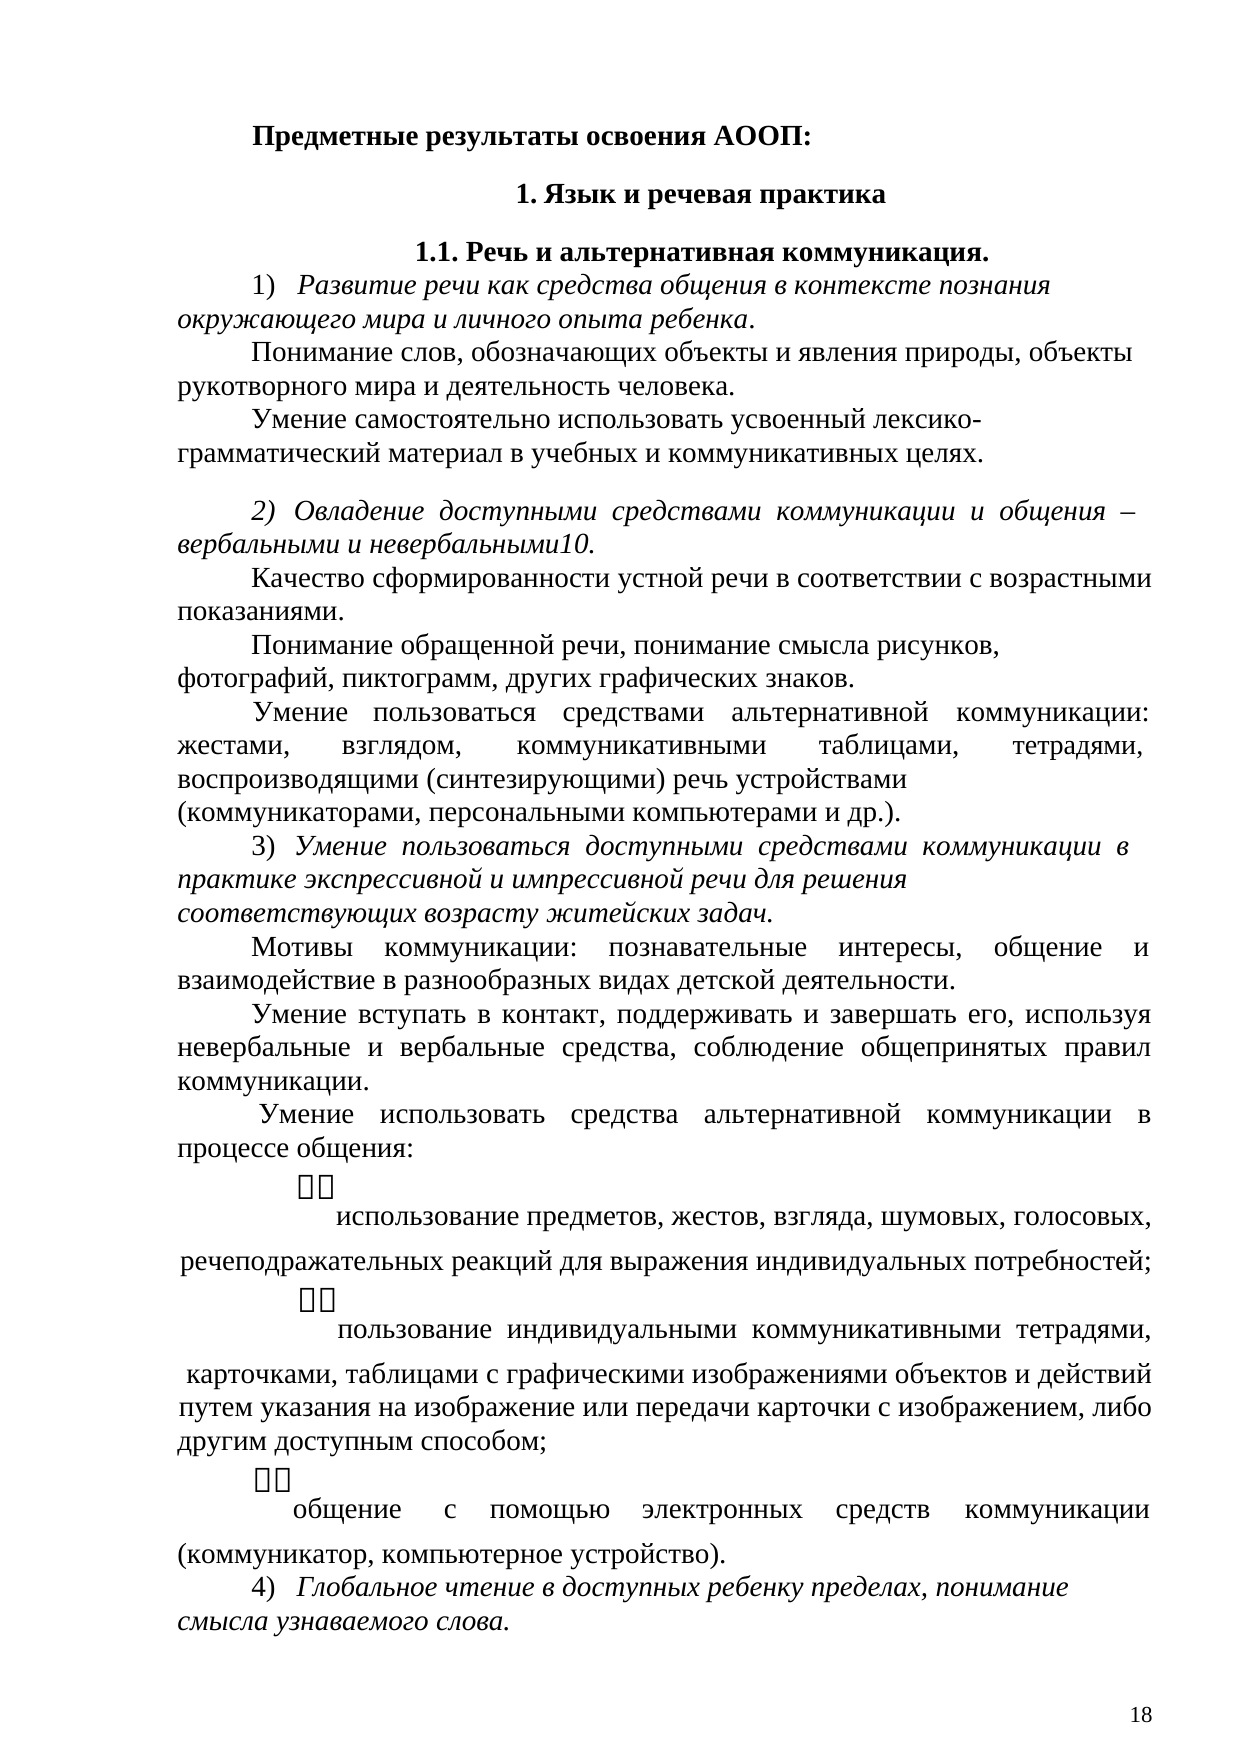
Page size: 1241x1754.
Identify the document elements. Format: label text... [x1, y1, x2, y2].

text Понимание слов, обозначающих объекты и явления природы, объекты рукотворного мира и деятельность человека. [177, 334, 1152, 401]
text практике экспрессивной и импрессивной речи для решения соответствующих возрасту житейских задач. [177, 862, 1152, 929]
list Глобальное чтение в доступных ребенку пределах, понимание смысла узнаваемого слова. [177, 1569, 1152, 1637]
text другим доступным способом; [177, 1423, 1152, 1457]
text вербальными и невербальными10. [177, 526, 1152, 560]
text Качество сформированности устной речи в соответствии с возрастными показаниями. [177, 560, 1152, 627]
list Язык и речевая практика [515, 176, 1152, 210]
text общение с помощью электронных средств коммуникации [252, 1457, 1152, 1536]
text (коммуникатор, компьютерное устройство). [177, 1536, 1152, 1569]
text Умение пользоваться средствами альтернативной коммуникации: [252, 694, 1152, 727]
list Умение пользоваться доступными средствами коммуникации в [251, 828, 1152, 862]
text Умение самостоятельно использовать усвоенный лексико-грамматический материал в учебных и коммуникативных целях. [177, 401, 1152, 468]
text Умение использовать средства альтернативной коммуникации в процессе общения: [177, 1096, 1152, 1163]
text 1.1. Речь и альтернативная коммуникация. [414, 234, 1152, 267]
text воспроизводящими (синтезирующими) речь устройствами (коммуникаторами, персональными компьютерами и др.). [177, 761, 1152, 828]
text Умение вступать в контакт, поддерживать и завершать его, используя невербальные и вербальные средства, соблюдение общепринятых правил коммуникации. [177, 996, 1152, 1096]
list Овладение доступными средствами коммуникации и общения – [251, 493, 1152, 526]
text Понимание обращенной речи, понимание смысла рисунков, фотографий, пиктограмм, других графических знаков. [177, 627, 1152, 694]
list Развитие речи как средства общения в контексте познания окружающего мира и личного опыта ребенка. [177, 267, 1152, 334]
text жестами, взглядом, коммуникативными таблицами, тетрадями, [177, 727, 1152, 761]
text Мотивы коммуникации: познавательные интересы, общение и взаимодействие в разнообразных видах детской деятельности. [177, 929, 1150, 996]
text использование предметов, жестов, взгляда, шумовых, голосовых, речеподражательных реакций для выражения индивидуальных потребностей; пользование индивидуальными коммуникативными тетрадями, карточками, таблицами с графическими изображениями объектов и действий путем указания на изображение или передачи карточки с изображением, либо [177, 1163, 1152, 1423]
text Предметные результаты освоения АООП: [252, 118, 1152, 152]
